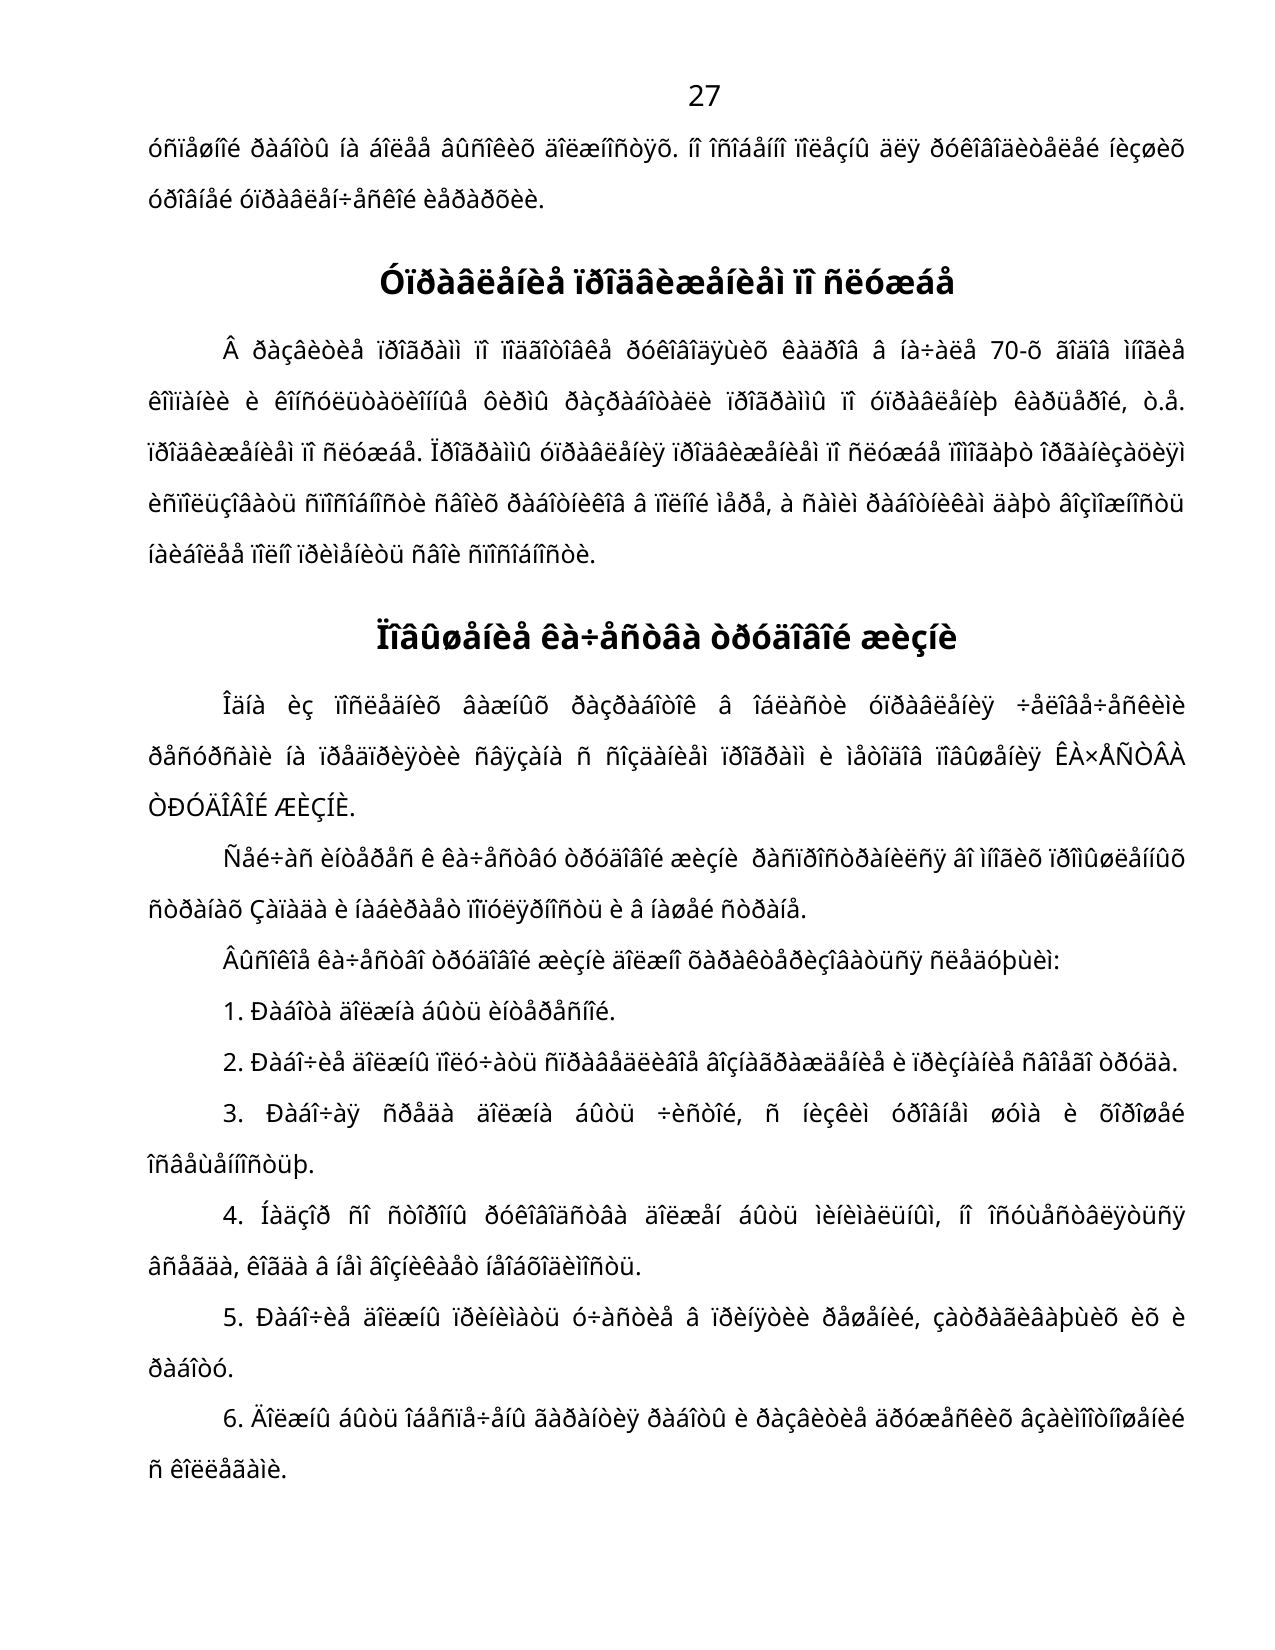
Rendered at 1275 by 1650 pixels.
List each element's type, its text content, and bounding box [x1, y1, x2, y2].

text 3. Ðàáî÷àÿ ñðåäà äîëæíà áûòü ÷èñòîé, ñ íèçêèì óðîâíåì øóìà è õîðîøåé îñâåùåííîñòüþ. [148, 1096, 1186, 1181]
text 2. Ðàáî÷èå äîëæíû ïîëó÷àòü ñïðàâåäëèâîå âîçíàãðàæäåíèå è ïðèçíàíèå ñâîåãî òðóäà. [148, 1045, 1186, 1079]
text 5. Ðàáî÷èå äîëæíû ïðèíèìàòü ó÷àñòèå â ïðèíÿòèè ðåøåíèé, çàòðàãèâàþùèõ èõ è ðàáîòó. [148, 1299, 1186, 1384]
text Â ðàçâèòèå ïðîãðàìì ïî ïîäãîòîâêå ðóêîâîäÿùèõ êàäðîâ â íà÷àëå 70-õ ãîäîâ ìíîãèå êîìïàíèè è êîíñóëüòàöèîííûå ôèðìû ðàçðàáîòàëè ïðîãðàììû ïî óïðàâëåíèþ êàðüåðîé, ò.å. ïðîäâèæåíèåì ïî ñëóæáå. Ïðîãðàììû óïðàâëåíèÿ ïðîäâèæåíèåì ïî ñëóæáå ïîìîãàþò îðãàíèçàöèÿì èñïîëüçîâàòü ñïîñîáíîñòè ñâîèõ ðàáîòíèêîâ â ïîëíîé ìåðå, à ñàìèì ðàáîòíèêàì äàþò âîçìîæíîñòü íàèáîëåå ïîëíî ïðèìåíèòü ñâîè ñïîñîáíîñòè. [148, 333, 1186, 571]
text Âûñîêîå êà÷åñòâî òðóäîâîé æèçíè äîëæíî õàðàêòåðèçîâàòüñÿ ñëåäóþùèì: [148, 943, 1186, 977]
text 4. Íàäçîð ñî ñòîðîíû ðóêîâîäñòâà äîëæåí áûòü ìèíèìàëüíûì, íî îñóùåñòâëÿòüñÿ âñåãäà, êîãäà â íåì âîçíèêàåò íåîáõîäèìîñòü. [148, 1198, 1186, 1283]
text 6. Äîëæíû áûòü îáåñïå÷åíû ãàðàíòèÿ ðàáîòû è ðàçâèòèå äðóæåñêèõ âçàèìîîòíîøåíèé ñ êîëëåãàìè. [148, 1401, 1186, 1486]
text 1. Ðàáîòà äîëæíà áûòü èíòåðåñíîé. [148, 994, 1186, 1028]
subtitle Óïðàâëåíèå ïðîäâèæåíèåì ïî ñëóæáå [148, 258, 1186, 304]
subtitle Ïîâûøåíèå êà÷åñòâà òðóäîâîé æèçíè [148, 613, 1186, 659]
text Îäíà èç ïîñëåäíèõ âàæíûõ ðàçðàáîòîê â îáëàñòè óïðàâëåíèÿ ÷åëîâå÷åñêèìè ðåñóðñàìè íà ïðåäïðèÿòèè ñâÿçàíà ñ ñîçäàíèåì ïðîãðàìì è ìåòîäîâ ïîâûøåíèÿ ÊÀ×ÅÑÒÂÀ ÒÐÓÄÎÂÎÉ ÆÈÇÍÈ. [148, 688, 1186, 824]
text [148, 131, 1186, 216]
text Ñåé÷àñ èíòåðåñ ê êà÷åñòâó òðóäîâîé æèçíè ðàñïðîñòðàíèëñÿ âî ìíîãèõ ïðîìûøëåííûõ ñòðàíàõ Çàïàäà è íàáèðàåò ïîïóëÿðíîñòü è â íàøåé ñòðàíå. [148, 841, 1186, 926]
